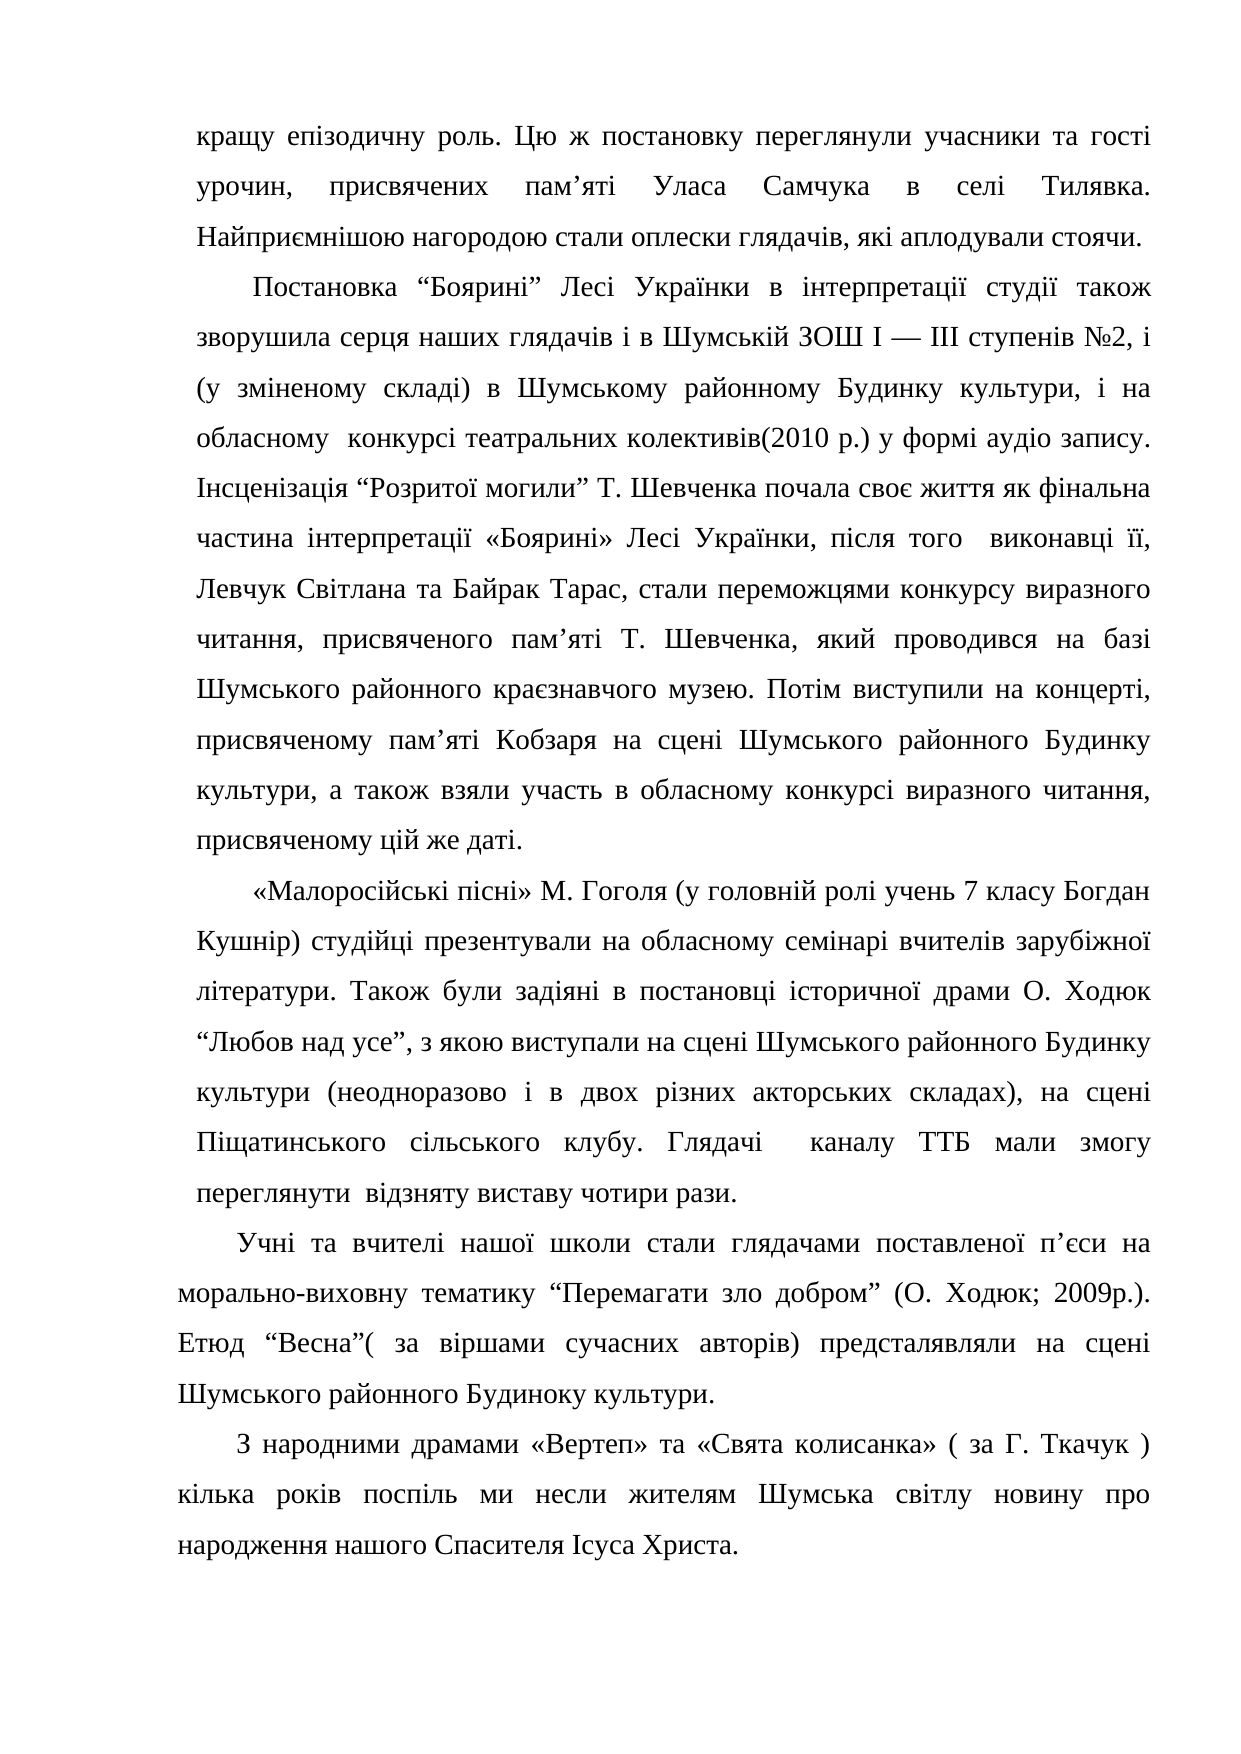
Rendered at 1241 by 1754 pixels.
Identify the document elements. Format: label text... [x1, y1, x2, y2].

text «Малоросійські пісні» М. Гоголя (у головній ролі учень 7 класу Богдан Кушнір) студійці презентували на обласному семінарі вчителів зарубіжної літератури. Також були задіяні в постановці історичної драми О. Ходюк “Любов над усе”, з якою виступали на сцені Шумського районного Будинку культури (неодноразово і в двох різних акторських складах), на сцені Піщатинського сільського клубу. Глядачі каналу ТТБ мали змогу переглянути відзняту виставу чотири рази. [196, 873, 1152, 1208]
text З народними драмами «Вертеп» та «Свята колисанка» ( за Г. Ткачук ) кілька років поспіль ми несли жителям Шумська світлу новину про народження нашого Спасителя Ісуса Христа. [177, 1426, 1152, 1560]
text Учні та вчителі нашої школи стали глядачами поставленої п’єси на морально-виховну тематику “Перемагати зло добром” (О. Ходюк; 2009р.). Етюд “Весна”( за віршами сучасних авторів) предсталявляли на сцені Шумського районного Будиноку культури. [177, 1225, 1152, 1409]
text Постановка “Боярині” Лесі Українки в інтерпретації студії також зворушила серця наших глядачів і в Шумській ЗОШ І ― ІІІ ступенів №2, і (у зміненому складі) в Шумському районному Будинку культури, і на обласному конкурсі театральних колективів(2010 р.) у формі аудіо запису. Інсценізація “Розритої могили” Т. Шевченка почала своє життя як фінальна частина інтерпретації «Боярині» Лесі Українки, після того виконавці її, Левчук Світлана та Байрак Тарас, стали переможцями конкурсу виразного читання, присвяченого пам’яті Т. Шевченка, який проводився на базі Шумського районного краєзнавчого музею. Потім виступили на концерті, присвяченому пам’яті Кобзаря на сцені Шумського районного Будинку культури, а також взяли участь в обласному конкурсі виразного читання, присвяченому цій же даті. [196, 269, 1152, 856]
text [196, 118, 1152, 252]
